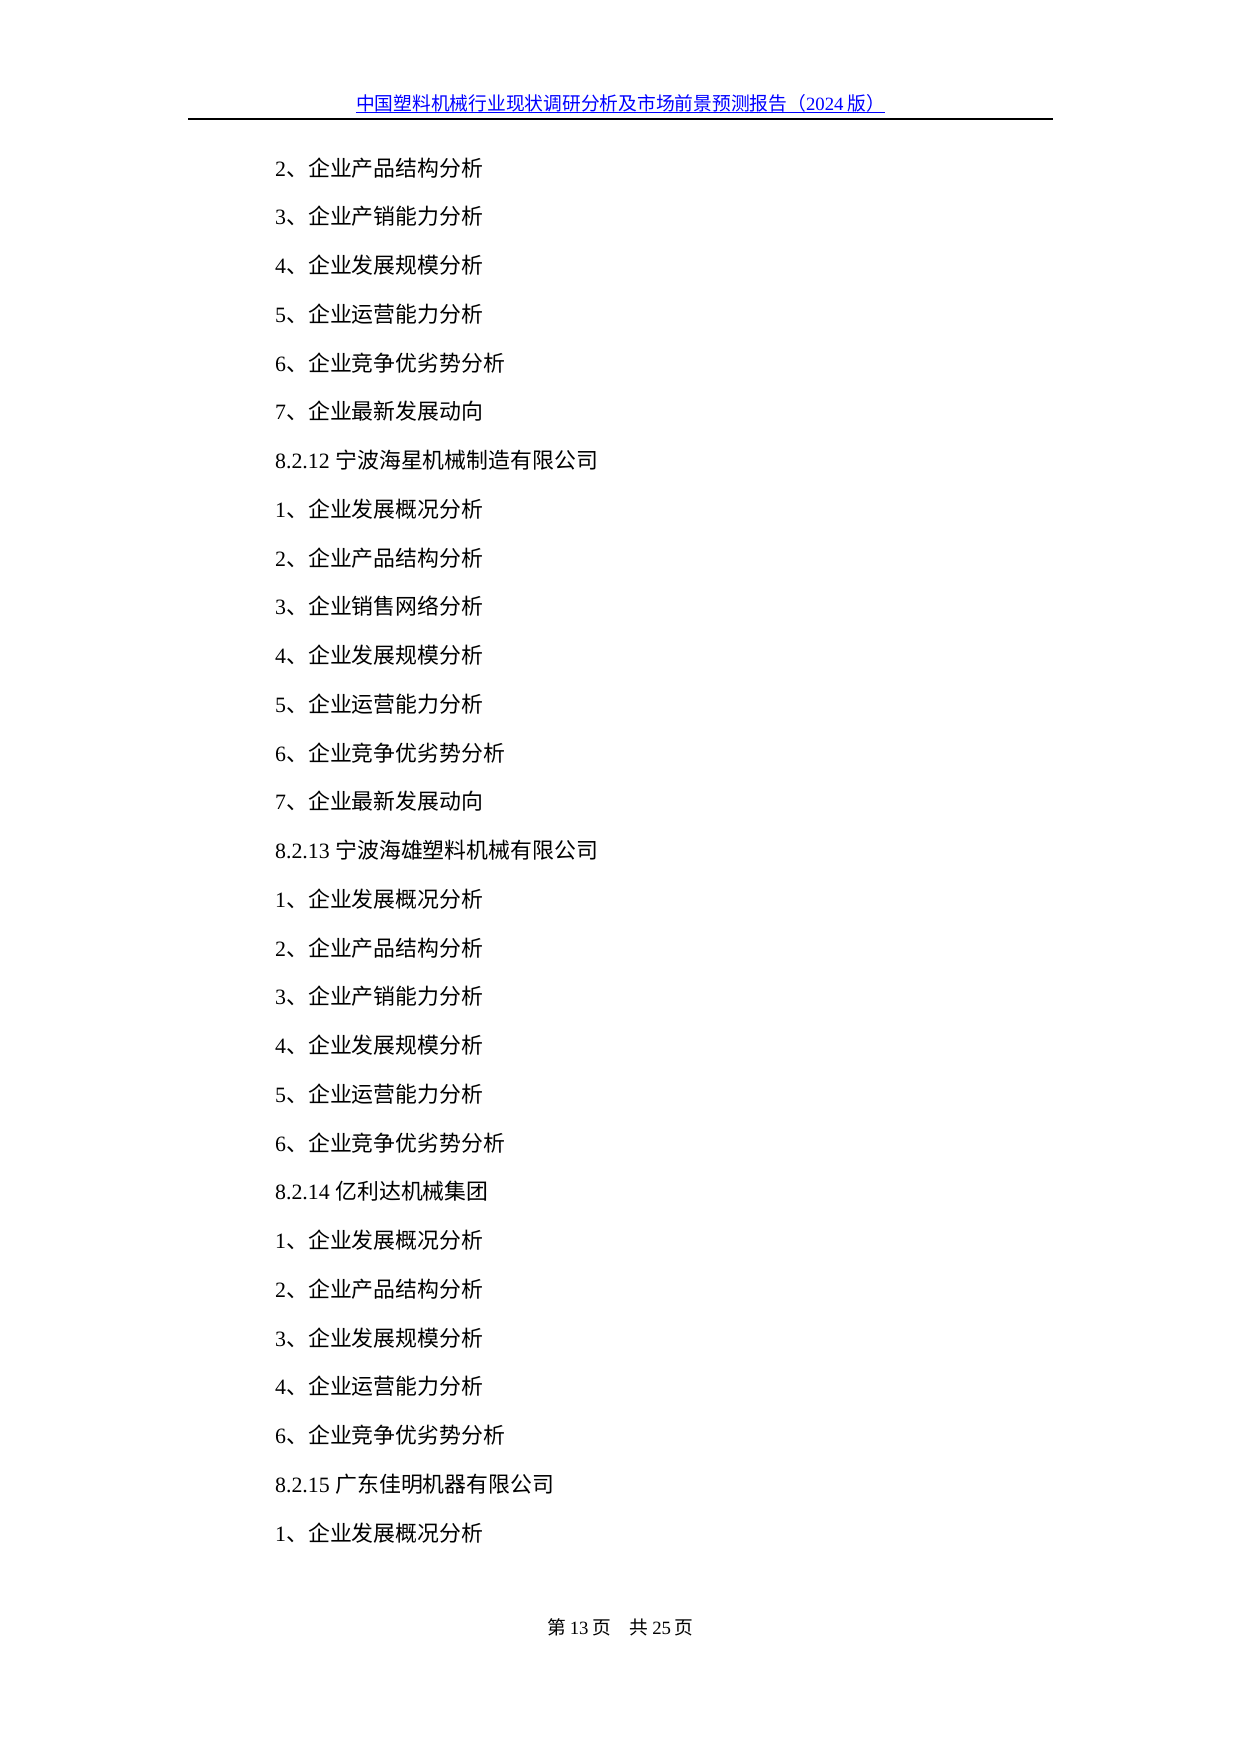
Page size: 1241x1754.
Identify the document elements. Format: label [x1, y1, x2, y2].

text [187, 150, 1053, 1548]
